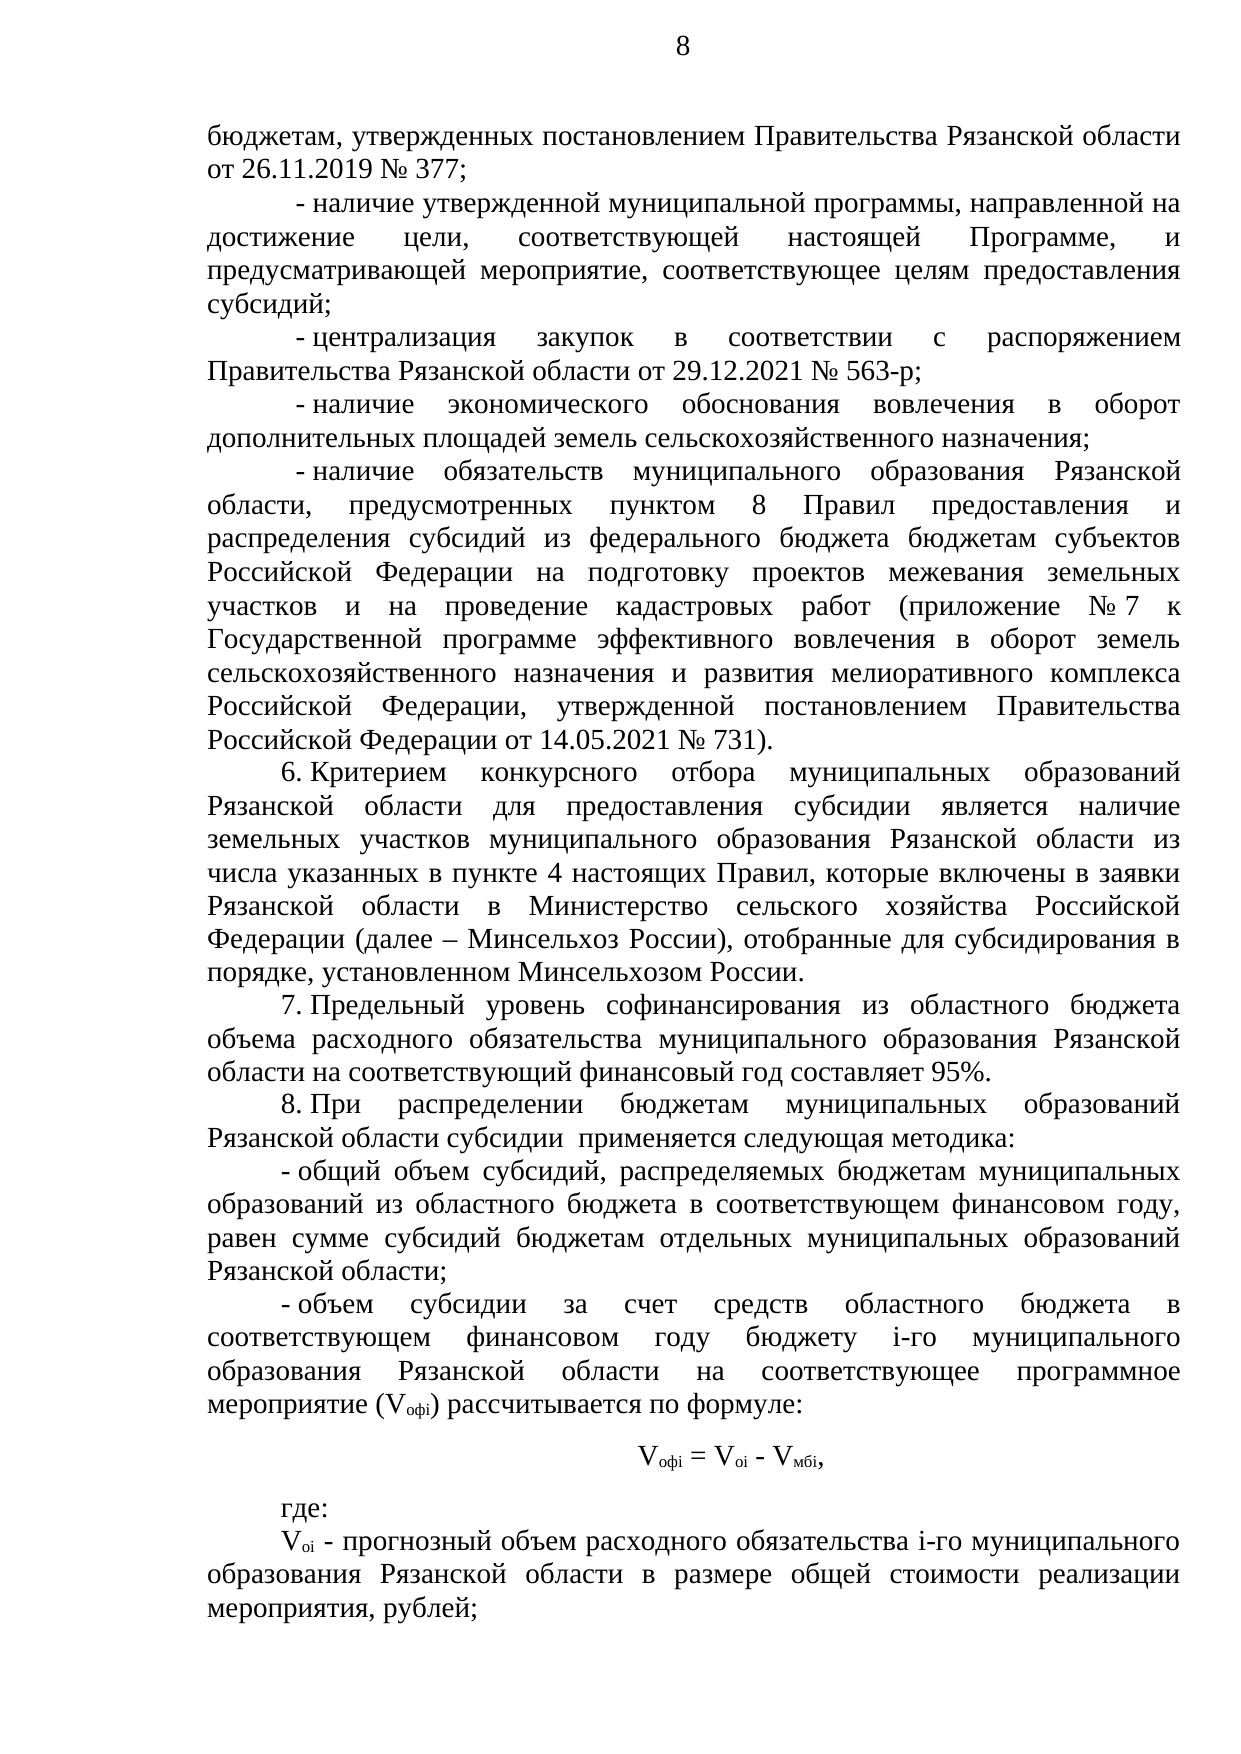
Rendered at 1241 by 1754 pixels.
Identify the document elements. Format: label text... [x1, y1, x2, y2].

text - объем субсидии за счет средств областного бюджета в соответствующем финансовом году бюджету i-го муниципального образования Рязанской области на соответствующее программное мероприятие (Vофi) рассчитывается по формуле: [207, 1287, 1181, 1419]
text - общий объем субсидий, распределяемых бюджетам муниципальных образований из областного бюджета в соответствующем финансовом году, равен сумме субсидий бюджетам отдельных муниципальных образований Рязанской области; [207, 1154, 1181, 1287]
text 6. Критерием конкурсного отбора муниципальных образований Рязанской области для предоставления субсидии является наличие земельных участков муниципального образования Рязанской области из числа указанных в пункте 4 настоящих Правил, которые включены в заявки Рязанской области в Министерство сельского хозяйства Российской Федерации (далее – Минсельхоз России), отобранные для субсидирования в порядке, установленном Минсельхозом России. [207, 755, 1181, 988]
text где: [207, 1491, 1181, 1524]
text Vофi = Vоi - Vмбi, [207, 1438, 1181, 1472]
text - наличие обязательств муниципального образования Рязанской области, предусмотренных пунктом 8 Правил предоставления и распределения субсидий из федерального бюджета бюджетам субъектов Российской Федерации на подготовку проектов межевания земельных участков и на проведение кадастровых работ (приложение № 7 к Государственной программе эффективного вовлечения в оборот земель сельскохозяйственного назначения и развития мелиоративного комплекса Российской Федерации, утвержденной постановлением Правительства Российской Федерации от 14.05.2021 № 731). [207, 453, 1181, 755]
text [207, 118, 1181, 185]
text - наличие экономического обоснования вовлечения в оборот дополнительных площадей земель сельскохозяйственного назначения; [207, 386, 1181, 453]
text - наличие утвержденной муниципальной программы, направленной на достижение цели, соответствующей настоящей Программе, и предусматривающей мероприятие, соответствующее целям предоставления субсидий; [207, 185, 1181, 319]
text 7. Предельный уровень софинансирования из областного бюджета объема расходного обязательства муниципального образования Рязанской области на соответствующий финансовый год составляет 95%. [207, 988, 1181, 1087]
text 8. При распределении бюджетам муниципальных образований Рязанской области субсидии применяется следующая методика: [207, 1087, 1181, 1154]
text Vоi - прогнозный объем расходного обязательства i-го муниципального образования Рязанской области в размере общей стоимости реализации мероприятия, рублей; [207, 1524, 1181, 1623]
text - централизация закупок в соответствии с распоряжением Правительства Рязанской области от 29.12.2021 № 563-р; [207, 319, 1181, 386]
